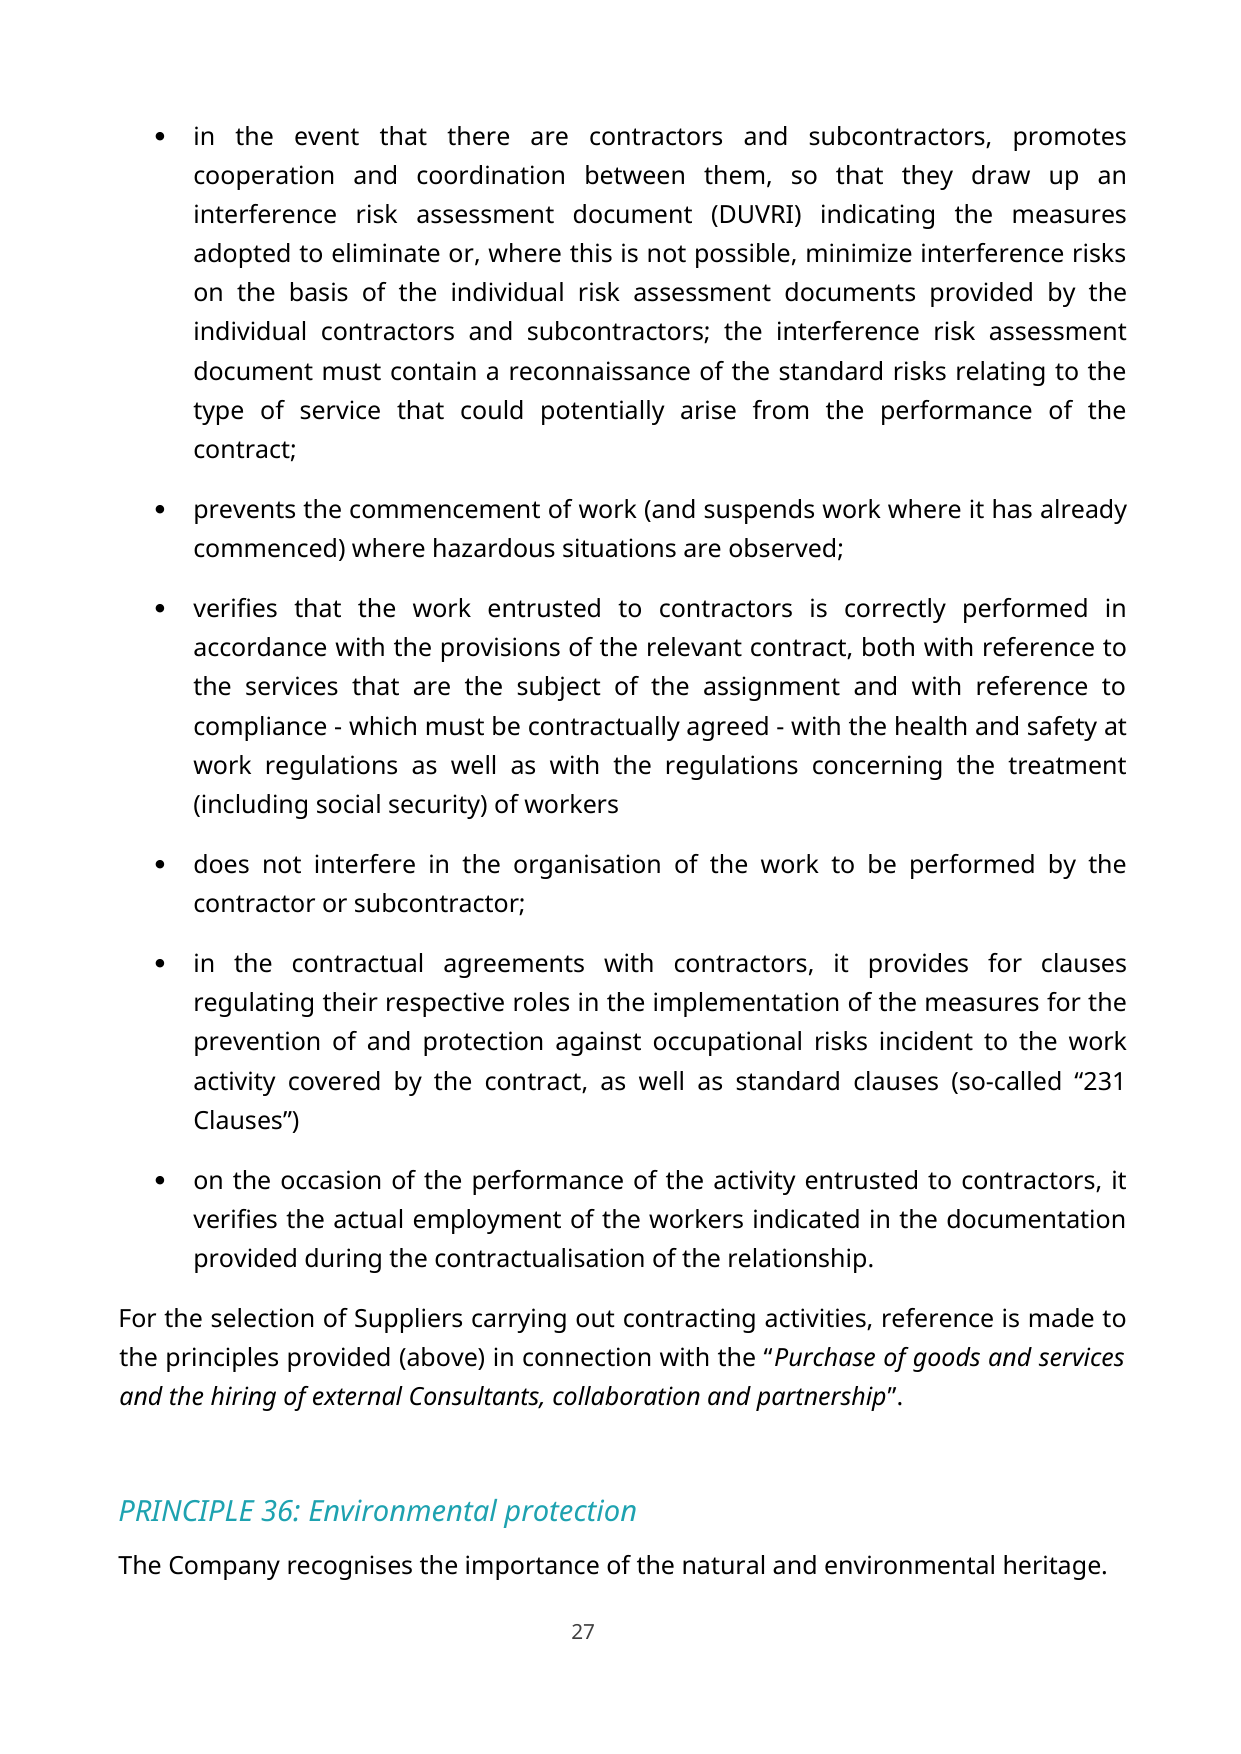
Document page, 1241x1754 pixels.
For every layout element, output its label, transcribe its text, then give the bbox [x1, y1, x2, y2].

list does not interfere in the organisation of the work to be performed by the contractor or subcontractor; [156, 846, 1128, 920]
text The Company recognises the importance of the natural and environmental heritage. [118, 1548, 1128, 1582]
list verifies that the work entrusted to contractors is correctly performed in accordance with the provisions of the relevant contract, both with reference to the services that are the subject of the assignment and with reference to compliance - which must be contractually agreed - with the health and safety at work regulations as well as with the regulations concerning the treatment (including social security) of workers [156, 591, 1128, 821]
list on the occasion of the performance of the activity entrusted to contractors, it verifies the actual employment of the workers indicated in the documentation provided during the contractualisation of the relationship. [156, 1162, 1128, 1275]
subtitle PRINCIPLE 36: Environmental protection [118, 1491, 1128, 1530]
list in the event that there are contractors and subcontractors, promotes cooperation and coordination between them, so that they draw up an interference risk assessment document (DUVRI) indicating the measures adopted to eliminate or, where this is not possible, minimize interference risks on the basis of the individual risk assessment documents provided by the individual contractors and subcontractors; the interference risk assessment document must contain a reconnaissance of the standard risks relating to the type of service that could potentially arise from the performance of the contract; [156, 118, 1128, 466]
list prevents the commencement of work (and suspends work where it has already commenced) where hazardous situations are observed; [156, 491, 1128, 565]
text For the selection of Suppliers carrying out contracting activities, reference is made to the principles provided (above) in connection with the “Purchase of goods and services and the hiring of external Consultants, collaboration and partnership”. [118, 1301, 1128, 1413]
list in the contractual agreements with contractors, it provides for clauses regulating their respective roles in the implementation of the measures for the prevention of and protection against occupational risks incident to the work activity covered by the contract, as well as standard clauses (so-called “231 Clauses”) [156, 946, 1128, 1136]
